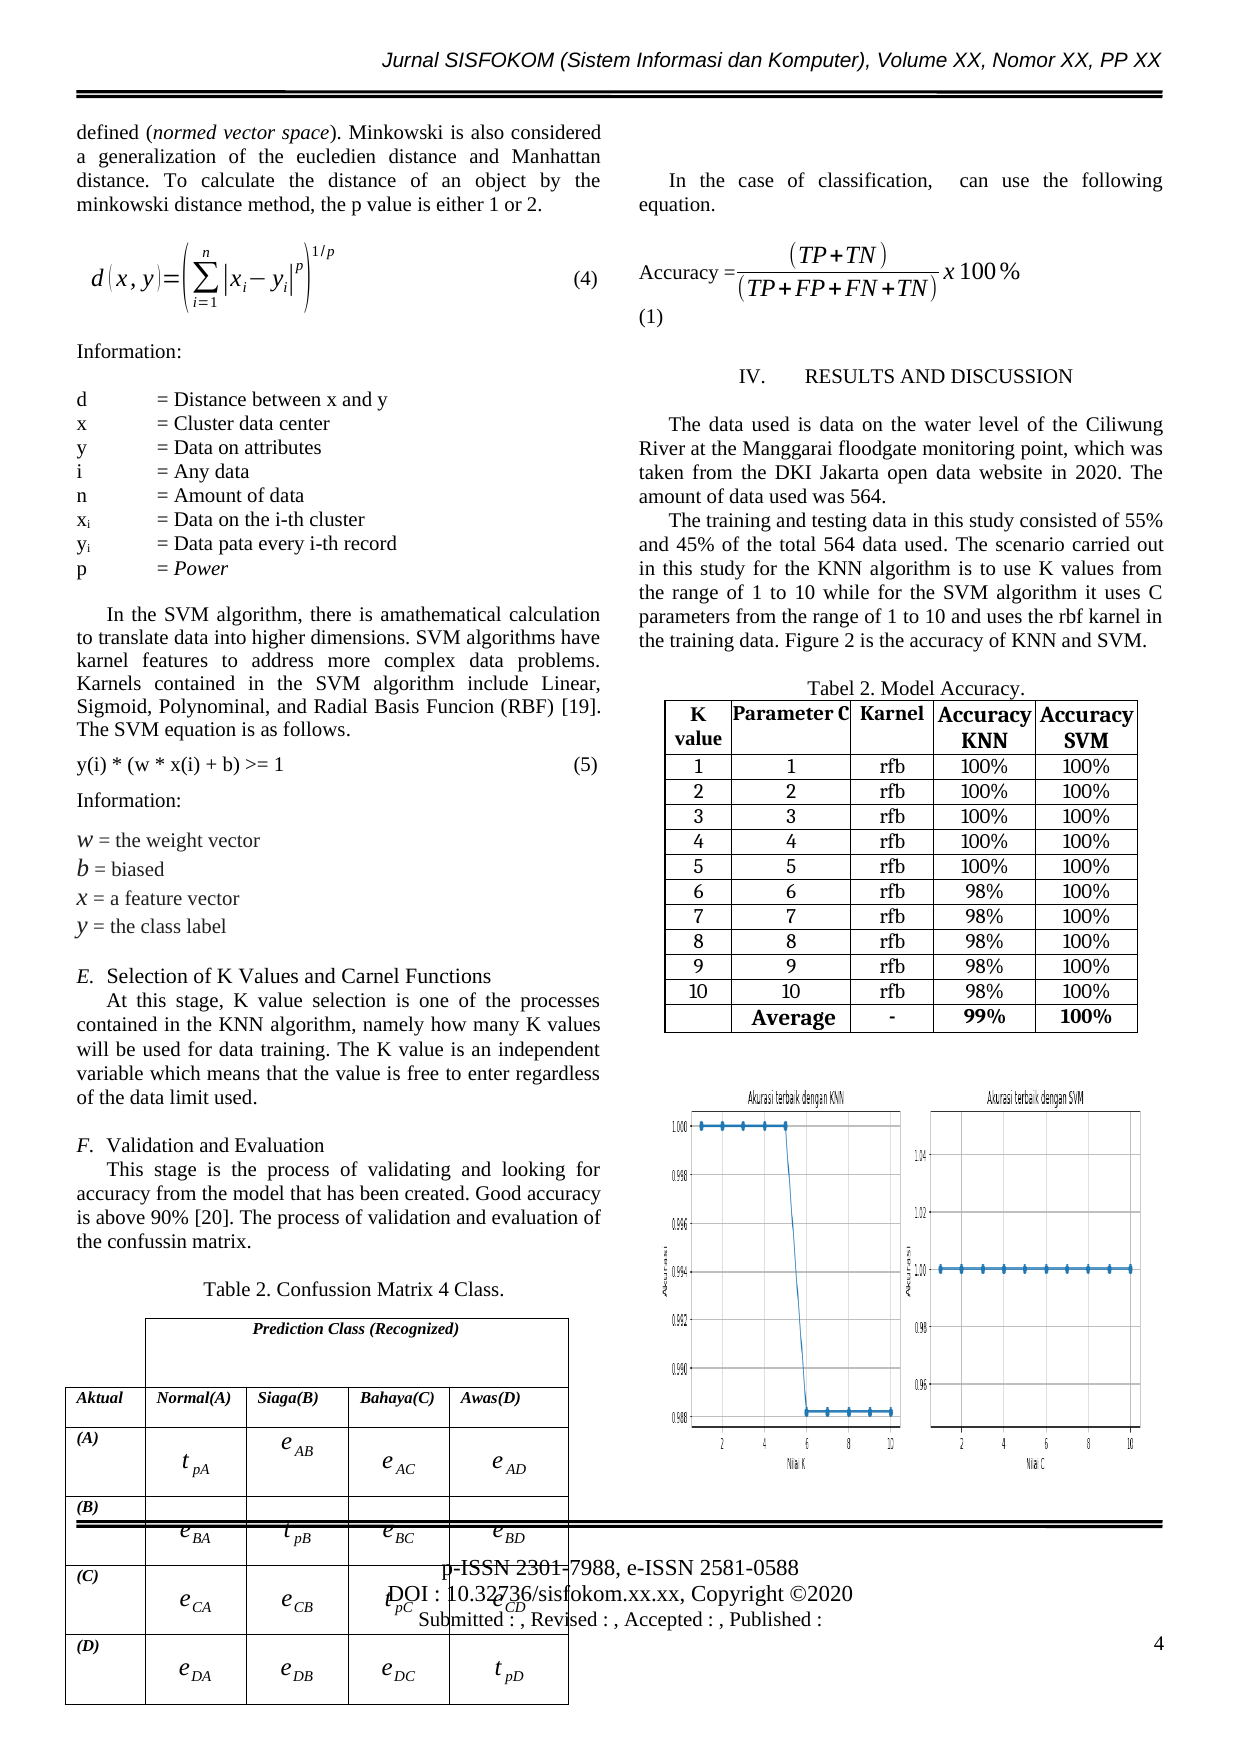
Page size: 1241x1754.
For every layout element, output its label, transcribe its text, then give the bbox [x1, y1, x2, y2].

text (4) [76, 241, 601, 315]
table_cell 2 [666, 780, 731, 804]
text p = Power [76, 555, 596, 579]
table_header Prediction Class (Recognized) [146, 1319, 568, 1387]
text yi = Data pata every i-th record [76, 531, 596, 555]
text The training and testing data in this study consisted of 55% and 45% of the total 564 data used. The scenario carried out in this study for the KNN algorithm is to use K values from the range of 1 to 10 while for the SVM algorithm it uses C parameters from the range of 1 to 10 and uses the rbf karnel in the training data. Figure 2 is the accuracy of KNN and SVM. [639, 508, 1164, 652]
table_cell [349, 1428, 449, 1496]
table_header Parameter C [732, 701, 850, 754]
text y = Data on attributes [76, 435, 596, 459]
table_cell (D) [66, 1635, 145, 1703]
table_cell [146, 1566, 246, 1634]
table_cell (C) [66, 1566, 145, 1634]
table_cell 100% [934, 830, 1035, 854]
text w = the weight vector [76, 824, 601, 853]
text y(i) * (w * x(i) + b) >= 1 (5) [76, 753, 601, 776]
table_header Karnel [851, 701, 933, 754]
table_cell (A) [66, 1428, 145, 1496]
table_cell 7 [732, 905, 850, 929]
table_cell 98% [934, 980, 1035, 1004]
table_cell 99% [934, 1005, 1035, 1032]
table_cell 3 [732, 805, 850, 829]
table_cell 100% [1036, 980, 1137, 1004]
table_cell 1 [666, 755, 731, 779]
text In the SVM algorithm, there is amathematical calculation to translate data into higher dimensions. SVM algorithms have karnel features to address more complex data problems. Karnels contained in the SVM algorithm include Linear, Sigmoid, Polynominal, and Radial Basis Funcion (RBF) [19]. The SVM equation is as follows. [76, 603, 601, 741]
table_cell [450, 1428, 568, 1496]
table_cell [450, 1635, 568, 1703]
table_cell 9 [732, 955, 850, 979]
table_cell 100% [1036, 780, 1137, 804]
list Selection of K Values and Carnel Functions [76, 963, 601, 988]
table_cell [349, 1497, 449, 1565]
list Validation and Evaluation [76, 1133, 601, 1157]
table_cell 9 [666, 955, 731, 979]
table_cell 8 [666, 930, 731, 954]
table_cell 6 [732, 880, 850, 904]
table_cell Aktual [66, 1388, 145, 1427]
table_header Accuracy SVM [1036, 701, 1137, 754]
table_cell [349, 1635, 449, 1703]
table_cell 100% [1036, 805, 1137, 829]
table_cell 100% [934, 780, 1035, 804]
text y = the class label [76, 910, 601, 939]
table_cell 8 [732, 930, 850, 954]
table_cell 2 [732, 780, 850, 804]
table_header Accuracy KNN [934, 701, 1035, 754]
table_cell rfb [851, 905, 933, 929]
text n = Amount of data [76, 483, 596, 507]
table_cell [349, 1566, 449, 1634]
table_cell 100% [934, 805, 1035, 829]
table_cell rfb [851, 980, 933, 1004]
table_cell rfb [851, 855, 933, 879]
table_cell rfb [851, 755, 933, 779]
table_cell 100% [1036, 880, 1137, 904]
table_cell 98% [934, 930, 1035, 954]
table_cell 100% [1036, 905, 1137, 929]
table_cell 10 [732, 980, 850, 1004]
table_cell [450, 1566, 568, 1634]
table_cell 98% [934, 955, 1035, 979]
table_cell [146, 1497, 246, 1565]
text x = a feature vector [76, 882, 601, 910]
table_cell (B) [66, 1497, 145, 1565]
list RESULTS AND DISCUSSION [639, 363, 1164, 388]
table_cell [666, 1005, 731, 1032]
text xi = Data on the i-th cluster [76, 507, 596, 531]
table_cell [146, 1635, 246, 1703]
list Table 2. Confussion Matrix 4 Class. [76, 1277, 601, 1301]
table_cell 100% [1036, 830, 1137, 854]
table_cell [247, 1635, 348, 1703]
table_cell Normal(A) [146, 1388, 246, 1427]
table_cell 100% [1036, 930, 1137, 954]
text Tabel 2. Model Accuracy. [639, 676, 1164, 700]
table_cell 100% [934, 755, 1035, 779]
table_cell rfb [851, 780, 933, 804]
text x = Cluster data center [76, 411, 596, 435]
text d = Distance between x and y [76, 387, 596, 411]
table_cell rfb [851, 805, 933, 829]
table_cell Average [732, 1005, 850, 1032]
table_cell rfb [851, 955, 933, 979]
text The data used is data on the water level of the Ciliwung River at the Manggarai floodgate monitoring point, which was taken from the DKI Jakarta open data website in 2020. The amount of data used was 564. [639, 412, 1164, 508]
text Information: [76, 789, 601, 812]
table_cell 1 [732, 755, 850, 779]
table_cell 100% [1036, 1005, 1137, 1032]
table_cell [247, 1428, 348, 1496]
table_cell rfb [851, 930, 933, 954]
table_cell rfb [851, 830, 933, 854]
table_cell [247, 1497, 348, 1565]
table_cell 7 [666, 905, 731, 929]
list At this stage, K value selection is one of the processes contained in the KNN algorithm, namely how many K values will be used for data training. The K value is an independent variable which means that the value is free to enter regardless of the data limit used. [76, 988, 601, 1109]
table_cell 10 [666, 980, 731, 1004]
table_cell rfb [851, 880, 933, 904]
table_cell 100% [1036, 955, 1137, 979]
list Accuracy = (1) [639, 241, 1164, 328]
table_cell Awas(D) [450, 1388, 568, 1427]
table_cell 98% [934, 905, 1035, 929]
table_cell 100% [1036, 855, 1137, 879]
text i = Any data [76, 459, 596, 483]
picture [659, 1080, 1143, 1481]
table_cell 4 [666, 830, 731, 854]
list This stage is the process of validating and looking for accuracy from the model that has been created. Good accuracy is above 90% [20]. The process of validation and evaluation of the confussin matrix. [76, 1157, 601, 1253]
table_cell - [851, 1005, 933, 1032]
table_cell 4 [732, 830, 850, 854]
table_cell 6 [666, 880, 731, 904]
text b = biased [76, 853, 601, 882]
table_cell 98% [934, 880, 1035, 904]
list In the case of classification, can use the following equation. [639, 168, 1164, 216]
table_cell 100% [1036, 755, 1137, 779]
table_cell 5 [732, 855, 850, 879]
table_cell 100% [934, 855, 1035, 879]
table_cell [450, 1497, 568, 1565]
table_cell 5 [666, 855, 731, 879]
table_header K value [666, 701, 731, 754]
text Information: [76, 339, 601, 363]
table_cell [247, 1566, 348, 1634]
table_cell 3 [666, 805, 731, 829]
table_cell Bahaya(C) [349, 1388, 449, 1427]
table_cell Siaga(B) [247, 1388, 348, 1427]
table_cell [146, 1428, 246, 1496]
